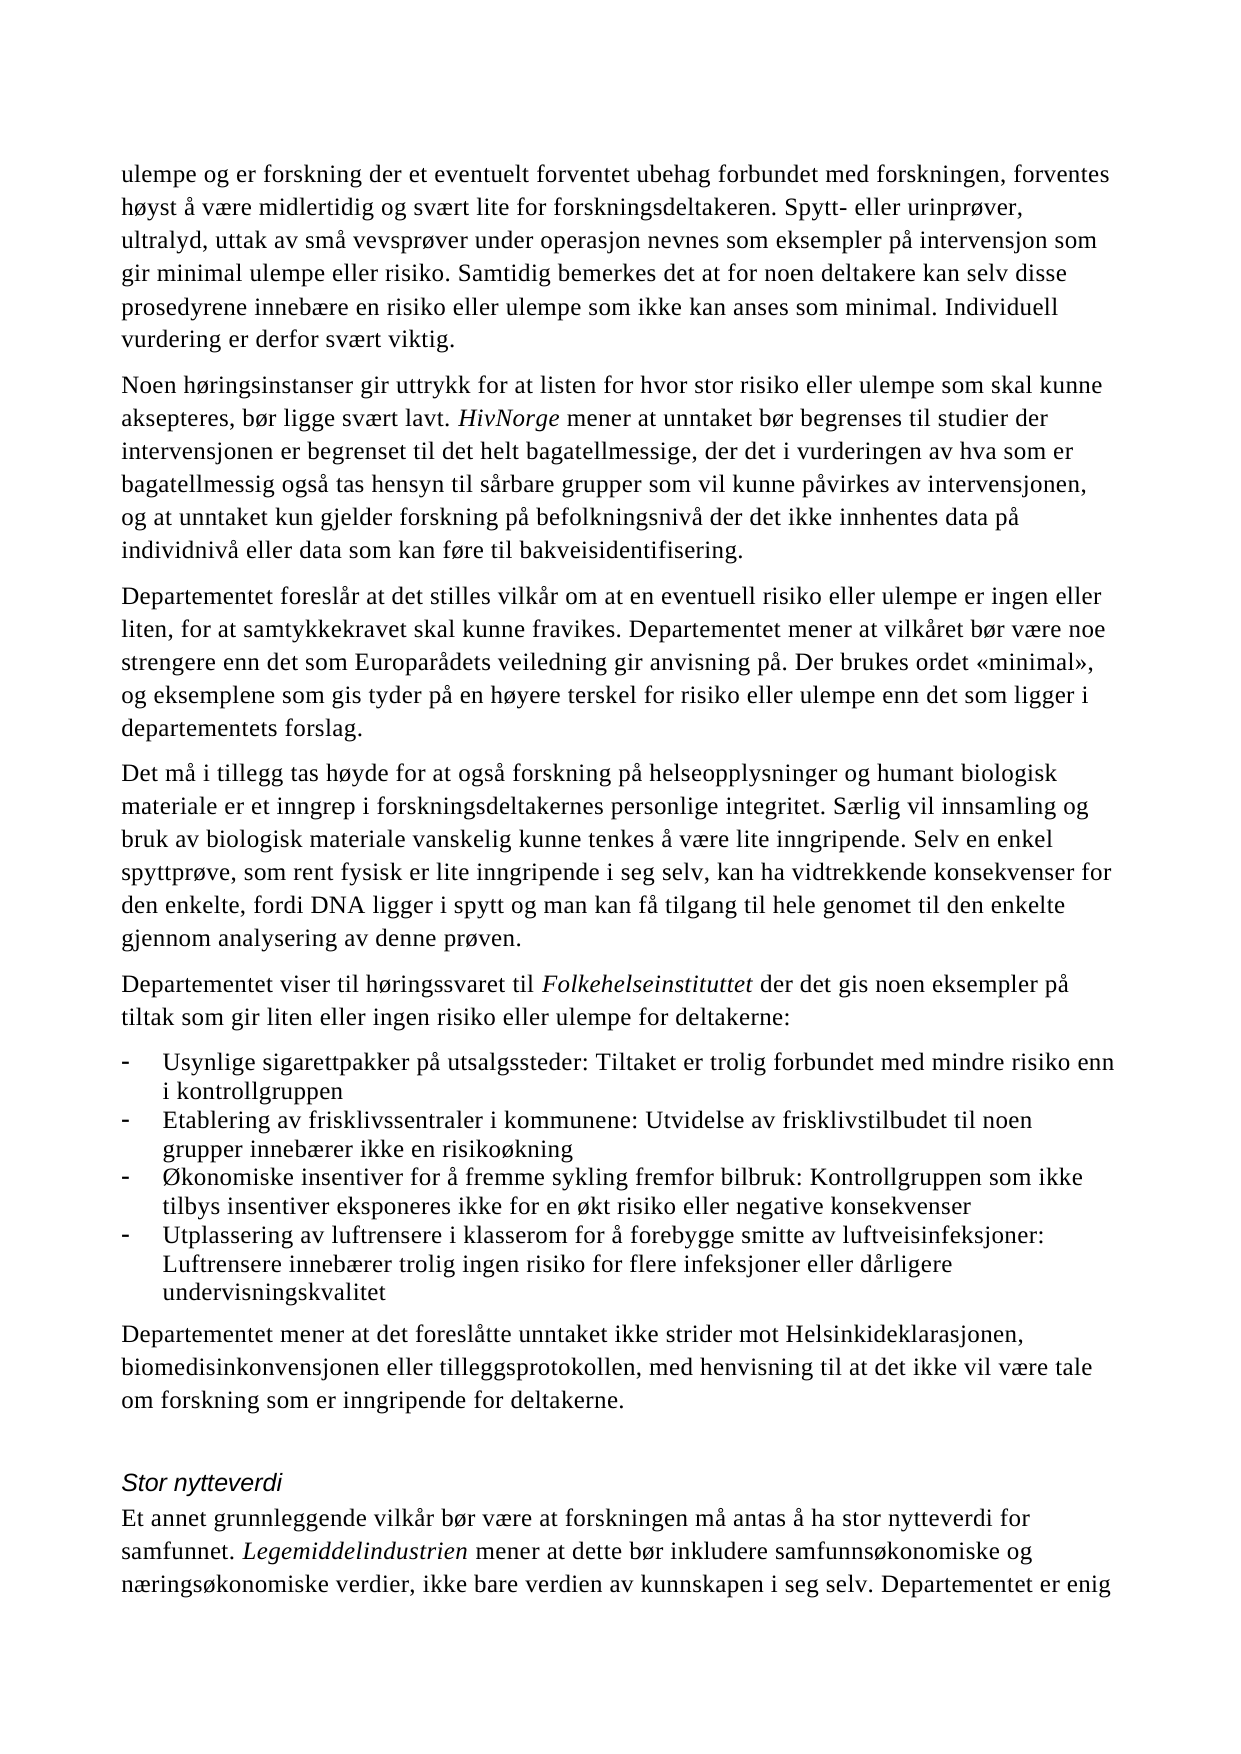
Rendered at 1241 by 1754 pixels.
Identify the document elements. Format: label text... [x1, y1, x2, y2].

list Etablering av frisklivssentraler i kommunene: Utvidelse av frisklivstilbudet til noen grupper innebærer ikke en risikoøkning [121, 1105, 1119, 1162]
text Stor nytteverdi [121, 1468, 1119, 1497]
list Økonomiske insentiver for å fremme sykling fremfor bilbruk: Kontrollgruppen som ikke tilbys insentiver eksponeres ikke for en økt risiko eller negative konsekvenser [121, 1162, 1119, 1220]
list Utplassering av luftrensere i klasserom for å forebygge smitte av luftveisinfeksjoner: Luftrensere innebærer trolig ingen risiko for flere infeksjoner eller dårligere undervisningskvalitet [121, 1220, 1119, 1306]
text Departementet foreslår at det stilles vilkår om at en eventuell risiko eller ulempe er ingen eller liten, for at samtykkekravet skal kunne fravikes. Departementet mener at vilkåret bør være noe strengere enn det som Europarådets veiledning gir anvisning på. Der brukes ordet «minimal», og eksemplene som gis tyder på en høyere terskel for risiko eller ulempe enn det som ligger i departementets forslag. [121, 581, 1119, 742]
text Departementet viser til høringssvaret til Folkehelseinstituttet der det gis noen eksempler på tiltak som gir liten eller ingen risiko eller ulempe for deltakerne: [121, 969, 1119, 1031]
text Departementet mener at det foreslåtte unntaket ikke strider mot Helsinkideklarasjonen, biomedisinkonvensjonen eller tilleggsprotokollen, med henvisning til at det ikke vil være tale om forskning som er inngripende for deltakerne. [121, 1319, 1119, 1413]
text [121, 1503, 1119, 1598]
text Noen høringsinstanser gir uttrykk for at listen for hvor stor risiko eller ulempe som skal kunne aksepteres, bør ligge svært lavt. HivNorge mener at unntaket bør begrenses til studier der intervensjonen er begrenset til det helt bagatellmessige, der det i vurderingen av hva som er bagatellmessig også tas hensyn til sårbare grupper som vil kunne påvirkes av intervensjonen, og at unntaket kun gjelder forskning på befolkningsnivå der det ikke innhentes data på individnivå eller data som kan føre til bakveisidentifisering. [121, 370, 1119, 564]
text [121, 159, 1119, 353]
text Det må i tillegg tas høyde for at også forskning på helseopplysninger og humant biologisk materiale er et inngrep i forskningsdeltakernes personlige integritet. Særlig vil innsamling og bruk av biologisk materiale vanskelig kunne tenkes å være lite inngripende. Selv en enkel spyttprøve, som rent fysisk er lite inngripende i seg selv, kan ha vidtrekkende konsekvenser for den enkelte, fordi DNA ligger i spytt og man kan få tilgang til hele genomet til den enkelte gjennom analysering av denne prøven. [121, 758, 1119, 952]
list Usynlige sigarettpakker på utsalgssteder: Tiltaket er trolig forbundet med mindre risiko enn i kontrollgruppen [121, 1047, 1119, 1105]
